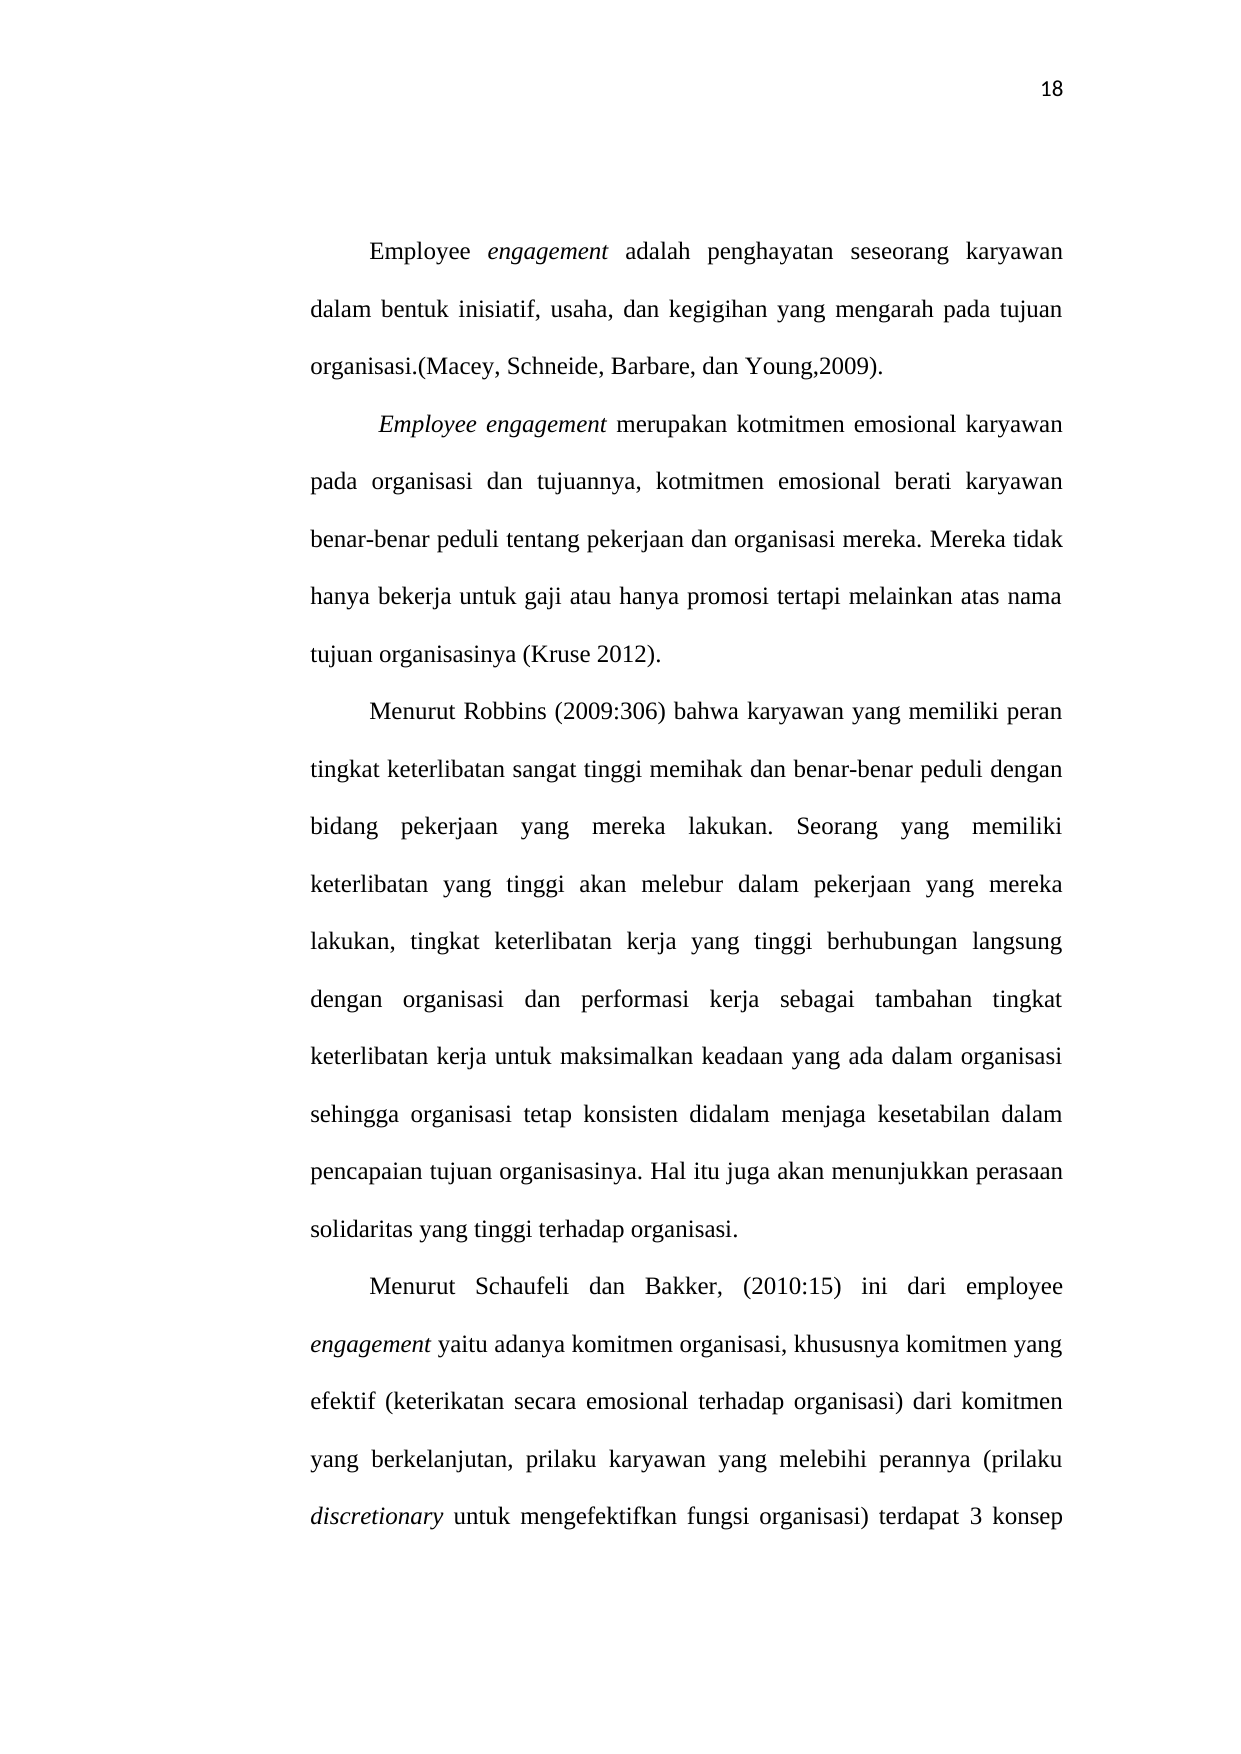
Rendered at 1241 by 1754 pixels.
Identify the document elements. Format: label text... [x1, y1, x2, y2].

text Menurut Robbins (2009:306) bahwa karyawan yang memiliki peran tingkat keterlibatan sangat tinggi memihak dan benar-benar peduli dengan bidang pekerjaan yang mereka lakukan. Seorang yang memiliki keterlibatan yang tinggi akan melebur dalam pekerjaan yang mereka lakukan, tingkat keterlibatan kerja yang tinggi berhubungan langsung dengan organisasi dan performasi kerja sebagai tambahan tingkat keterlibatan kerja untuk maksimalkan keadaan yang ada dalam organisasi sehingga organisasi tetap konsisten didalam menjaga kesetabilan dalam pencapaian tujuan organisasinya. Hal itu juga akan menunjukkan perasaan solidaritas yang tinggi terhadap organisasi. [310, 696, 1063, 1242]
text Employee engagement adalah penghayatan seseorang karyawan dalam bentuk inisiatif, usaha, dan kegigihan yang mengarah pada tujuan organisasi.(Macey, Schneide, Barbare, dan Young,2009). [310, 236, 1063, 380]
text Employee engagement merupakan kotmitmen emosional karyawan pada organisasi dan tujuannya, kotmitmen emosional berati karyawan benar-benar peduli tentang pekerjaan dan organisasi mereka. Mereka tidak hanya bekerja untuk gaji atau hanya promosi tertapi melainkan atas nama tujuan organisasinya (Kruse 2012). [310, 409, 1063, 667]
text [310, 1271, 1063, 1530]
